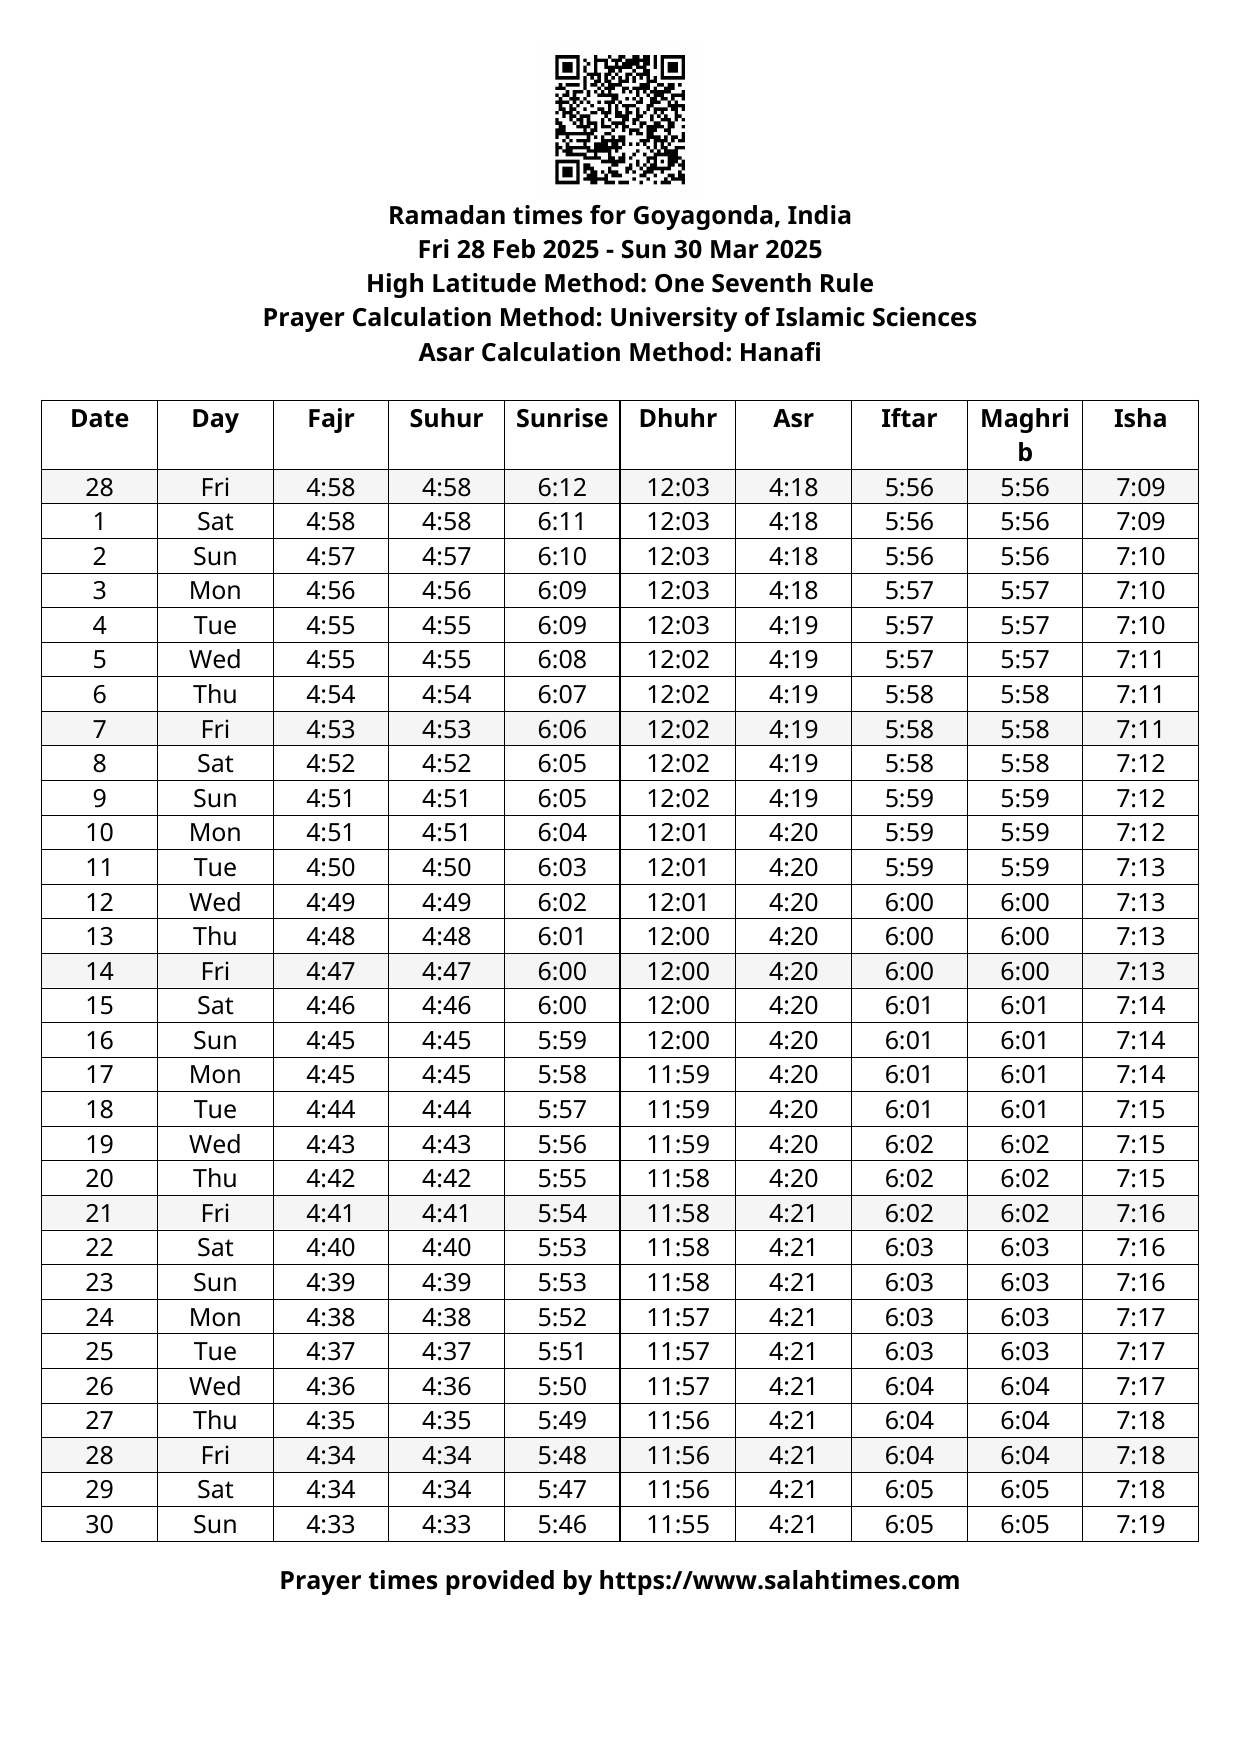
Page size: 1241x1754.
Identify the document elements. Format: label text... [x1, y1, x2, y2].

text Asar Calculation Method: Hanafi [42, 334, 1198, 368]
table_cell 11:58 [621, 1265, 735, 1299]
table_cell 4:57 [274, 539, 388, 572]
table_cell Mon [158, 1058, 273, 1091]
table_cell 7:11 [1083, 643, 1198, 676]
table_cell Sun [158, 781, 273, 814]
table_cell 3 [42, 574, 157, 607]
table_cell 6:03 [852, 1231, 967, 1264]
table_cell 4:21 [736, 1404, 851, 1437]
table_cell 4:18 [736, 539, 851, 572]
table_cell 5:47 [505, 1473, 619, 1506]
table_cell 5:58 [505, 1058, 619, 1091]
table_cell 12:01 [621, 816, 735, 849]
table_cell 6:11 [505, 504, 619, 538]
table_cell 6:01 [505, 919, 619, 953]
table_cell 5:58 [852, 712, 967, 745]
table_cell 6:05 [968, 1507, 1082, 1541]
table_cell 4:20 [736, 954, 851, 987]
table_cell 4:18 [736, 574, 851, 607]
table_cell 4:34 [274, 1473, 388, 1506]
table_cell 6:02 [852, 1196, 967, 1229]
table_cell 6:09 [505, 608, 619, 642]
table_header Fajr [274, 401, 388, 469]
table_cell 11 [42, 850, 157, 884]
table_cell 5:57 [505, 1092, 619, 1126]
table_cell 6:02 [968, 1196, 1082, 1229]
table_cell 21 [42, 1196, 157, 1229]
table_cell 12:01 [621, 850, 735, 884]
table_cell 4:54 [389, 677, 504, 711]
table_cell 6:01 [968, 1023, 1082, 1057]
table_cell 12 [42, 885, 157, 918]
table_cell 7:16 [1083, 1196, 1198, 1229]
table_cell 5:56 [852, 470, 967, 503]
table_cell Thu [158, 1161, 273, 1195]
table_cell 5:56 [968, 539, 1082, 572]
table_cell 17 [42, 1058, 157, 1091]
table_cell 4:48 [389, 919, 504, 953]
table_cell 12:02 [621, 746, 735, 780]
table_cell Mon [158, 574, 273, 607]
table_cell 4:57 [389, 539, 504, 572]
table_cell 5:59 [505, 1023, 619, 1057]
table_cell 6:01 [852, 1023, 967, 1057]
table_cell 30 [42, 1507, 157, 1541]
table_cell 6:07 [505, 677, 619, 711]
table_cell 4:49 [389, 885, 504, 918]
table_cell 4:38 [274, 1300, 388, 1333]
table_cell 12:01 [621, 885, 735, 918]
table_cell 11:57 [621, 1369, 735, 1402]
table_cell 6:09 [505, 574, 619, 607]
table_cell 6:01 [968, 989, 1082, 1022]
table_cell 4:51 [274, 816, 388, 849]
table_cell 5:46 [505, 1507, 619, 1541]
table_cell 4:58 [389, 504, 504, 538]
table_cell 5 [42, 643, 157, 676]
table_cell 5:57 [852, 608, 967, 642]
table_cell 6:04 [852, 1404, 967, 1437]
table_cell 7:13 [1083, 885, 1198, 918]
table_cell 4:35 [274, 1404, 388, 1437]
table_cell 4:21 [736, 1507, 851, 1541]
table_cell 4:45 [389, 1058, 504, 1091]
table_cell 4:45 [274, 1058, 388, 1091]
table_cell 4:36 [389, 1369, 504, 1402]
table_cell Wed [158, 1369, 273, 1402]
table_cell 12:02 [621, 781, 735, 814]
table_cell 5:56 [968, 504, 1082, 538]
table_cell 4:41 [274, 1196, 388, 1229]
table_cell Sat [158, 746, 273, 780]
table_cell 7:14 [1083, 989, 1198, 1022]
table_cell 7:11 [1083, 677, 1198, 711]
table_cell 6:03 [968, 1300, 1082, 1333]
table_cell 11:56 [621, 1404, 735, 1437]
table_cell 4:55 [274, 643, 388, 676]
table_cell 5:59 [852, 816, 967, 849]
table_cell 4:47 [389, 954, 504, 987]
table_cell 4:51 [274, 781, 388, 814]
table_cell 7:12 [1083, 781, 1198, 814]
table_cell 4:20 [736, 850, 851, 884]
table_header Suhur [389, 401, 504, 469]
table_cell 7:10 [1083, 539, 1198, 572]
text Prayer times provided by https://www.salahtimes.com [42, 1563, 1198, 1597]
table_cell 6:00 [852, 954, 967, 987]
table_cell 4:49 [274, 885, 388, 918]
table_cell 5:57 [852, 574, 967, 607]
table_cell 4:39 [274, 1265, 388, 1299]
table_cell 4:38 [389, 1300, 504, 1333]
table_cell 5:53 [505, 1231, 619, 1264]
table_cell 29 [42, 1473, 157, 1506]
table_cell Tue [158, 850, 273, 884]
table_cell 4:56 [389, 574, 504, 607]
table_cell 4:42 [274, 1161, 388, 1195]
table_cell 4:42 [389, 1161, 504, 1195]
table_cell 4:51 [389, 816, 504, 849]
table_cell 4:55 [389, 643, 504, 676]
table_cell 18 [42, 1092, 157, 1126]
table_cell Wed [158, 1127, 273, 1160]
table_cell 6:01 [968, 1058, 1082, 1091]
table_cell 4:20 [736, 1161, 851, 1195]
table_cell 6:00 [968, 954, 1082, 987]
table_cell Tue [158, 1334, 273, 1368]
table_cell 20 [42, 1161, 157, 1195]
table_cell 23 [42, 1265, 157, 1299]
table_cell 5:59 [968, 781, 1082, 814]
table_cell 5:58 [968, 712, 1082, 745]
table_cell 4:47 [274, 954, 388, 987]
table_cell 5:58 [968, 746, 1082, 780]
table_cell 6:03 [852, 1265, 967, 1299]
table_cell Thu [158, 919, 273, 953]
table_cell 4:48 [274, 919, 388, 953]
table_cell 4:19 [736, 781, 851, 814]
table_cell 11:57 [621, 1334, 735, 1368]
table_cell 4:21 [736, 1369, 851, 1402]
table_cell 5:58 [968, 677, 1082, 711]
table_cell 6:08 [505, 643, 619, 676]
table_cell 4:34 [389, 1438, 504, 1472]
table_cell 4:19 [736, 643, 851, 676]
table_cell 6:02 [505, 885, 619, 918]
table_cell 4:53 [389, 712, 504, 745]
table_cell 4:51 [389, 781, 504, 814]
table_cell 5:54 [505, 1196, 619, 1229]
table_cell 4:33 [389, 1507, 504, 1541]
table_cell 4:40 [274, 1231, 388, 1264]
table_header Iftar [852, 401, 967, 469]
table_header Dhuhr [621, 401, 735, 469]
table_cell 7:12 [1083, 816, 1198, 849]
table_cell 4:46 [389, 989, 504, 1022]
table_cell 27 [42, 1404, 157, 1437]
table_cell 7:19 [1083, 1507, 1198, 1541]
table_cell 4:58 [274, 504, 388, 538]
table_cell 11:59 [621, 1092, 735, 1126]
table_cell Mon [158, 816, 273, 849]
table_cell 5:57 [968, 574, 1082, 607]
table_cell 11:56 [621, 1473, 735, 1506]
table_cell 4:41 [389, 1196, 504, 1229]
table_cell 7:15 [1083, 1127, 1198, 1160]
table_cell 4:36 [274, 1369, 388, 1402]
table_cell 6:03 [968, 1334, 1082, 1368]
table_cell 4:43 [274, 1127, 388, 1160]
table_cell 5:48 [505, 1438, 619, 1472]
table_cell 4:20 [736, 1092, 851, 1126]
table_cell 6:04 [968, 1369, 1082, 1402]
table_cell Tue [158, 608, 273, 642]
table_cell 6:02 [852, 1127, 967, 1160]
table_cell 4:18 [736, 504, 851, 538]
table_cell 7:17 [1083, 1334, 1198, 1368]
table_cell 4:50 [274, 850, 388, 884]
table_cell 4:56 [274, 574, 388, 607]
text Ramadan times for Goyagonda, India [42, 198, 1198, 232]
table_cell 12:03 [621, 504, 735, 538]
table_cell 4:58 [389, 470, 504, 503]
table_cell 28 [42, 1438, 157, 1472]
table_cell 4:20 [736, 989, 851, 1022]
table_cell 4:45 [274, 1023, 388, 1057]
table_cell 4:53 [274, 712, 388, 745]
table_cell 26 [42, 1369, 157, 1402]
table_cell 6:05 [505, 746, 619, 780]
table_cell 4:19 [736, 712, 851, 745]
table_cell 10 [42, 816, 157, 849]
table_cell 14 [42, 954, 157, 987]
table_cell 5:55 [505, 1161, 619, 1195]
table_cell 6:05 [505, 781, 619, 814]
table_cell Fri [158, 712, 273, 745]
table_cell 5:53 [505, 1265, 619, 1299]
table_cell 5:56 [968, 470, 1082, 503]
table_cell 12:03 [621, 608, 735, 642]
table_cell 4:45 [389, 1023, 504, 1057]
table_cell 6:10 [505, 539, 619, 572]
table_cell 5:59 [852, 850, 967, 884]
table_cell 4:54 [274, 677, 388, 711]
table_cell 5:59 [852, 781, 967, 814]
table_cell 12:00 [621, 919, 735, 953]
table_cell 4:46 [274, 989, 388, 1022]
table_cell 11:58 [621, 1196, 735, 1229]
table_cell 5:58 [852, 677, 967, 711]
table_cell Thu [158, 1404, 273, 1437]
table_cell Mon [158, 1300, 273, 1333]
table_cell 4:52 [274, 746, 388, 780]
table_cell 9 [42, 781, 157, 814]
table_cell 6:04 [968, 1404, 1082, 1437]
table_cell 6:03 [968, 1231, 1082, 1264]
text High Latitude Method: One Seventh Rule [42, 266, 1198, 300]
table_cell 6:01 [852, 1058, 967, 1091]
table_cell 6:00 [968, 885, 1082, 918]
table_cell 8 [42, 746, 157, 780]
table_cell 4:44 [274, 1092, 388, 1126]
table_cell 6:03 [852, 1300, 967, 1333]
table_cell 6:03 [968, 1265, 1082, 1299]
table_cell 6:02 [968, 1161, 1082, 1195]
table_cell 4:43 [389, 1127, 504, 1160]
table_cell 7:13 [1083, 919, 1198, 953]
table_cell 7:16 [1083, 1231, 1198, 1264]
table_cell 7 [42, 712, 157, 745]
table_cell 6:06 [505, 712, 619, 745]
table_cell 12:02 [621, 643, 735, 676]
table_cell 7:12 [1083, 746, 1198, 780]
table_cell 11:59 [621, 1058, 735, 1091]
table_cell Wed [158, 885, 273, 918]
text Prayer Calculation Method: University of Islamic Sciences [42, 300, 1198, 334]
table_header Maghrib [968, 401, 1082, 469]
table_cell 7:10 [1083, 574, 1198, 607]
table_cell 4:21 [736, 1231, 851, 1264]
table_cell 4:37 [274, 1334, 388, 1368]
table_cell 6:00 [505, 989, 619, 1022]
table_cell 4:44 [389, 1092, 504, 1126]
table_cell Fri [158, 1196, 273, 1229]
table_cell 4:58 [274, 470, 388, 503]
table_cell Sat [158, 504, 273, 538]
table_cell 4:55 [274, 608, 388, 642]
table_cell 4:34 [274, 1438, 388, 1472]
table_cell 4 [42, 608, 157, 642]
table_cell 11:58 [621, 1231, 735, 1264]
table_cell 4:21 [736, 1196, 851, 1229]
table_cell Wed [158, 643, 273, 676]
table_cell 22 [42, 1231, 157, 1264]
table_cell Sun [158, 539, 273, 572]
table_cell Tue [158, 1092, 273, 1126]
table_cell 12:03 [621, 539, 735, 572]
table_cell 4:55 [389, 608, 504, 642]
table_cell 2 [42, 539, 157, 572]
table_cell 7:14 [1083, 1058, 1198, 1091]
table_cell 4:21 [736, 1438, 851, 1472]
table_cell 1 [42, 504, 157, 538]
table_cell 7:09 [1083, 504, 1198, 538]
table_cell 7:09 [1083, 470, 1198, 503]
table_cell 6:00 [852, 919, 967, 953]
table_cell 4:40 [389, 1231, 504, 1264]
table_cell 7:15 [1083, 1161, 1198, 1195]
table_cell 11:55 [621, 1507, 735, 1541]
table_cell 4:34 [389, 1473, 504, 1506]
table_cell 4:33 [274, 1507, 388, 1541]
table_cell Fri [158, 1438, 273, 1472]
table_header Isha [1083, 401, 1198, 469]
table_cell Sun [158, 1023, 273, 1057]
table_cell 6:05 [968, 1473, 1082, 1506]
table_cell Sun [158, 1507, 273, 1541]
table_cell 7:18 [1083, 1404, 1198, 1437]
table_cell 4:37 [389, 1334, 504, 1368]
table_cell 7:10 [1083, 608, 1198, 642]
table_cell 4:52 [389, 746, 504, 780]
table_cell 11:56 [621, 1438, 735, 1472]
table_cell 7:18 [1083, 1473, 1198, 1506]
picture [542, 41, 699, 198]
table_cell 5:59 [968, 850, 1082, 884]
table_cell 12:03 [621, 470, 735, 503]
table_cell 4:39 [389, 1265, 504, 1299]
table_cell 5:50 [505, 1369, 619, 1402]
table_cell 5:57 [968, 643, 1082, 676]
table_cell 6:04 [968, 1438, 1082, 1472]
table_cell 16 [42, 1023, 157, 1057]
table_cell 4:18 [736, 470, 851, 503]
table_cell 5:52 [505, 1300, 619, 1333]
table_cell 6:00 [968, 919, 1082, 953]
table_cell 6:12 [505, 470, 619, 503]
table_cell 4:20 [736, 885, 851, 918]
table_cell Fri [158, 954, 273, 987]
table_cell 7:15 [1083, 1092, 1198, 1126]
table_cell 5:58 [852, 746, 967, 780]
table_cell 4:20 [736, 1023, 851, 1057]
table_cell 4:35 [389, 1404, 504, 1437]
table_cell 5:59 [968, 816, 1082, 849]
table_cell 11:57 [621, 1300, 735, 1333]
table_cell 4:21 [736, 1265, 851, 1299]
table_cell 5:51 [505, 1334, 619, 1368]
table_cell 19 [42, 1127, 157, 1160]
table_cell 6:01 [968, 1092, 1082, 1126]
table_cell 5:56 [505, 1127, 619, 1160]
table_cell 6:00 [852, 885, 967, 918]
table_cell 6:03 [852, 1334, 967, 1368]
table_cell 4:19 [736, 746, 851, 780]
text Fri 28 Feb 2025 - Sun 30 Mar 2025 [42, 232, 1198, 266]
table_cell 12:03 [621, 574, 735, 607]
table_cell Sat [158, 989, 273, 1022]
table_cell 7:16 [1083, 1265, 1198, 1299]
table_cell 4:19 [736, 608, 851, 642]
table_cell 7:17 [1083, 1369, 1198, 1402]
table_cell 6 [42, 677, 157, 711]
table_cell Fri [158, 470, 273, 503]
table_cell 15 [42, 989, 157, 1022]
table_cell 4:21 [736, 1473, 851, 1506]
table_cell 4:50 [389, 850, 504, 884]
table_cell 6:02 [852, 1161, 967, 1195]
table_cell 4:21 [736, 1300, 851, 1333]
table_cell 6:02 [968, 1127, 1082, 1160]
table_cell 6:04 [505, 816, 619, 849]
table_cell 5:57 [968, 608, 1082, 642]
table_cell Sun [158, 1265, 273, 1299]
table_header Day [158, 401, 273, 469]
table_cell 6:04 [852, 1369, 967, 1402]
table_cell 24 [42, 1300, 157, 1333]
table_cell 5:56 [852, 504, 967, 538]
table_cell 4:20 [736, 1127, 851, 1160]
table_cell 6:00 [505, 954, 619, 987]
table_cell 4:21 [736, 1334, 851, 1368]
table_cell 4:20 [736, 816, 851, 849]
table_cell 11:59 [621, 1127, 735, 1160]
table_cell 13 [42, 919, 157, 953]
table_header Date [42, 401, 157, 469]
table_cell 12:02 [621, 712, 735, 745]
table_cell 7:14 [1083, 1023, 1198, 1057]
table_cell 6:05 [852, 1473, 967, 1506]
table_cell 12:00 [621, 989, 735, 1022]
table_header Asr [736, 401, 851, 469]
table_cell 25 [42, 1334, 157, 1368]
table_cell 4:19 [736, 677, 851, 711]
table_cell 5:56 [852, 539, 967, 572]
table_cell 7:13 [1083, 850, 1198, 884]
table_cell 7:18 [1083, 1438, 1198, 1472]
table_cell 12:02 [621, 677, 735, 711]
table_cell 6:01 [852, 1092, 967, 1126]
table_cell 28 [42, 470, 157, 503]
table_cell Sat [158, 1473, 273, 1506]
table_cell 6:01 [852, 989, 967, 1022]
table_cell 5:57 [852, 643, 967, 676]
table_cell 7:13 [1083, 954, 1198, 987]
table_cell 6:05 [852, 1507, 967, 1541]
table_cell 4:20 [736, 1058, 851, 1091]
table_cell Thu [158, 677, 273, 711]
table_cell 12:00 [621, 954, 735, 987]
table_cell 7:11 [1083, 712, 1198, 745]
table_cell 7:17 [1083, 1300, 1198, 1333]
table_cell 6:03 [505, 850, 619, 884]
table_cell 6:04 [852, 1438, 967, 1472]
table_cell 4:20 [736, 919, 851, 953]
table_header Sunrise [505, 401, 619, 469]
table_cell 5:49 [505, 1404, 619, 1437]
table_cell Sat [158, 1231, 273, 1264]
table_cell 12:00 [621, 1023, 735, 1057]
table_cell 11:58 [621, 1161, 735, 1195]
